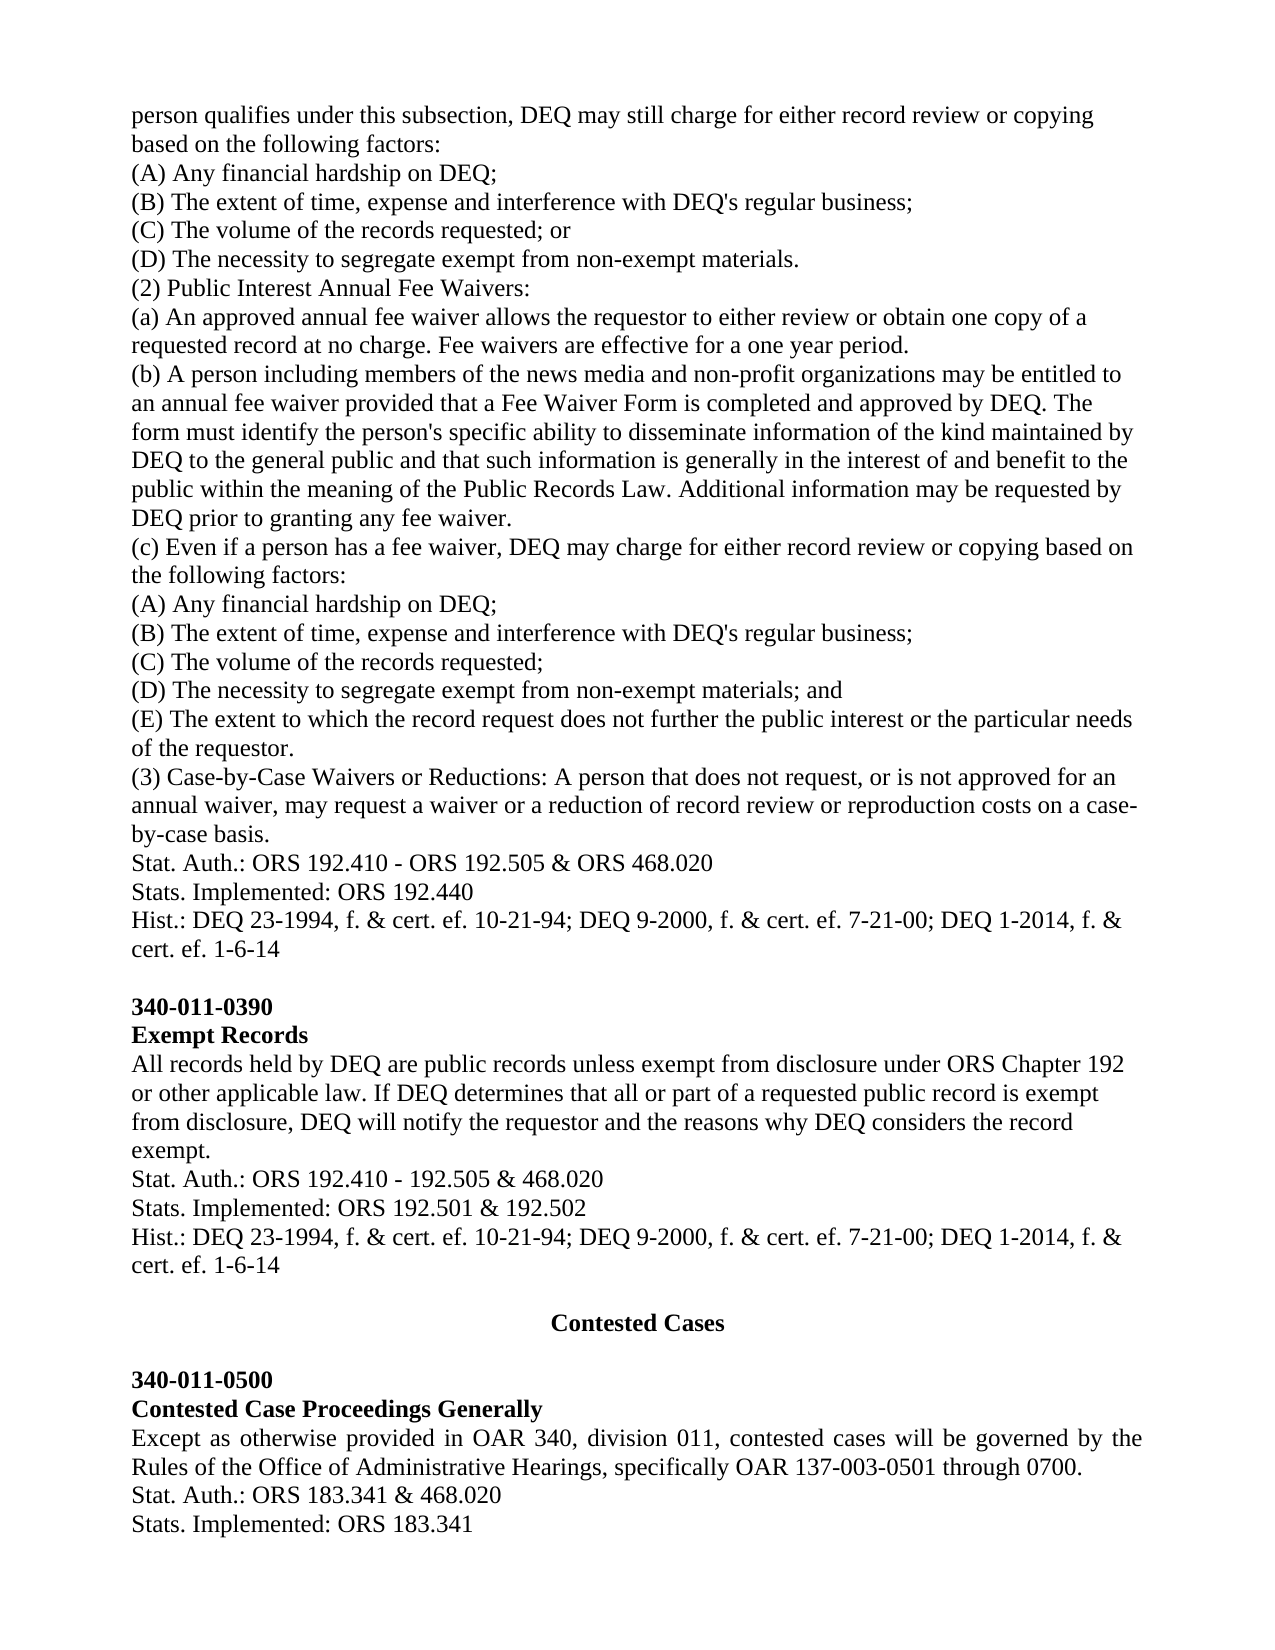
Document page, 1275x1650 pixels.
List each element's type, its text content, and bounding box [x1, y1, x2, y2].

text (C) The volume of the records requested; [131, 647, 1144, 676]
text (A) Any financial hardship on DEQ; [131, 158, 1144, 187]
text Contested Case Proceedings Generally [131, 1394, 1144, 1423]
text Stat. Auth.: ORS 192.410 - ORS 192.505 & ORS 468.020 Stats. Implemented: ORS 192.440 Hist.: DEQ 23-1994, f. & cert. ef. 10-21-94; DEQ 9-2000, f. & cert. ef. 7-21-00; DEQ 1-2014, f. & cert. ef. 1-6-14 [131, 848, 1144, 963]
text (A) Any financial hardship on DEQ; [131, 589, 1144, 618]
text (D) The necessity to segregate exempt from non-exempt materials. [131, 244, 1144, 273]
text Except as otherwise provided in OAR 340, division 011, contested cases will be governed by the Rules of the Office of Administrative Hearings, specifically OAR 137-003-0501 through 0700. [131, 1423, 1144, 1481]
text Stat. Auth.: ORS 192.410 - 192.505 & 468.020 [131, 1164, 1144, 1193]
text Stat. Auth.: ORS 183.341 & 468.020 [131, 1481, 1144, 1509]
text (a) An approved annual fee waiver allows the requestor to either review or obtain one copy of a requested record at no charge. Fee waivers are effective for a one year period. [131, 302, 1144, 359]
text Hist.: DEQ 23-1994, f. & cert. ef. 10-21-94; DEQ 9-2000, f. & cert. ef. 7-21-00; DEQ 1-2014, f. & cert. ef. 1-6-14 [131, 1222, 1144, 1279]
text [131, 101, 1144, 158]
text Stats. Implemented: ORS 192.501 & 192.502 [131, 1193, 1144, 1222]
text (c) Even if a person has a fee waiver, DEQ may charge for either record review or copying based on the following factors: [131, 532, 1144, 589]
text Stats. Implemented: ORS 183.341 [131, 1509, 1144, 1538]
text Contested Cases [131, 1308, 1144, 1337]
text All records held by DEQ are public records unless exempt from disclosure under ORS Chapter 192 or other applicable law. If DEQ determines that all or part of a requested public record is exempt from disclosure, DEQ will notify the requestor and the reasons why DEQ considers the record exempt. [131, 1049, 1144, 1164]
text (C) The volume of the records requested; or [131, 216, 1144, 244]
text (E) The extent to which the record request does not further the public interest or the particular needs of the requestor. [131, 704, 1144, 762]
text (3) Case-by-Case Waivers or Reductions: A person that does not request, or is not approved for an annual waiver, may request a waiver or a reduction of record review or reproduction costs on a case-by-case basis. [131, 762, 1144, 848]
text (2) Public Interest Annual Fee Waivers: [131, 273, 1144, 302]
text 340-011-0500 [131, 1366, 1144, 1394]
text (B) The extent of time, expense and interference with DEQ's regular business; [131, 187, 1144, 216]
text 340-011-0390 [131, 992, 1144, 1021]
text Exempt Records [131, 1021, 1144, 1049]
text (B) The extent of time, expense and interference with DEQ's regular business; [131, 618, 1144, 647]
text (D) The necessity to segregate exempt from non-exempt materials; and [131, 676, 1144, 704]
text (b) A person including members of the news media and non-profit organizations may be entitled to an annual fee waiver provided that a Fee Waiver Form is completed and approved by DEQ. The form must identify the person's specific ability to disseminate information of the kind maintained by DEQ to the general public and that such information is generally in the interest of and benefit to the public within the meaning of the Public Records Law. Additional information may be requested by DEQ prior to granting any fee waiver. [131, 359, 1144, 532]
